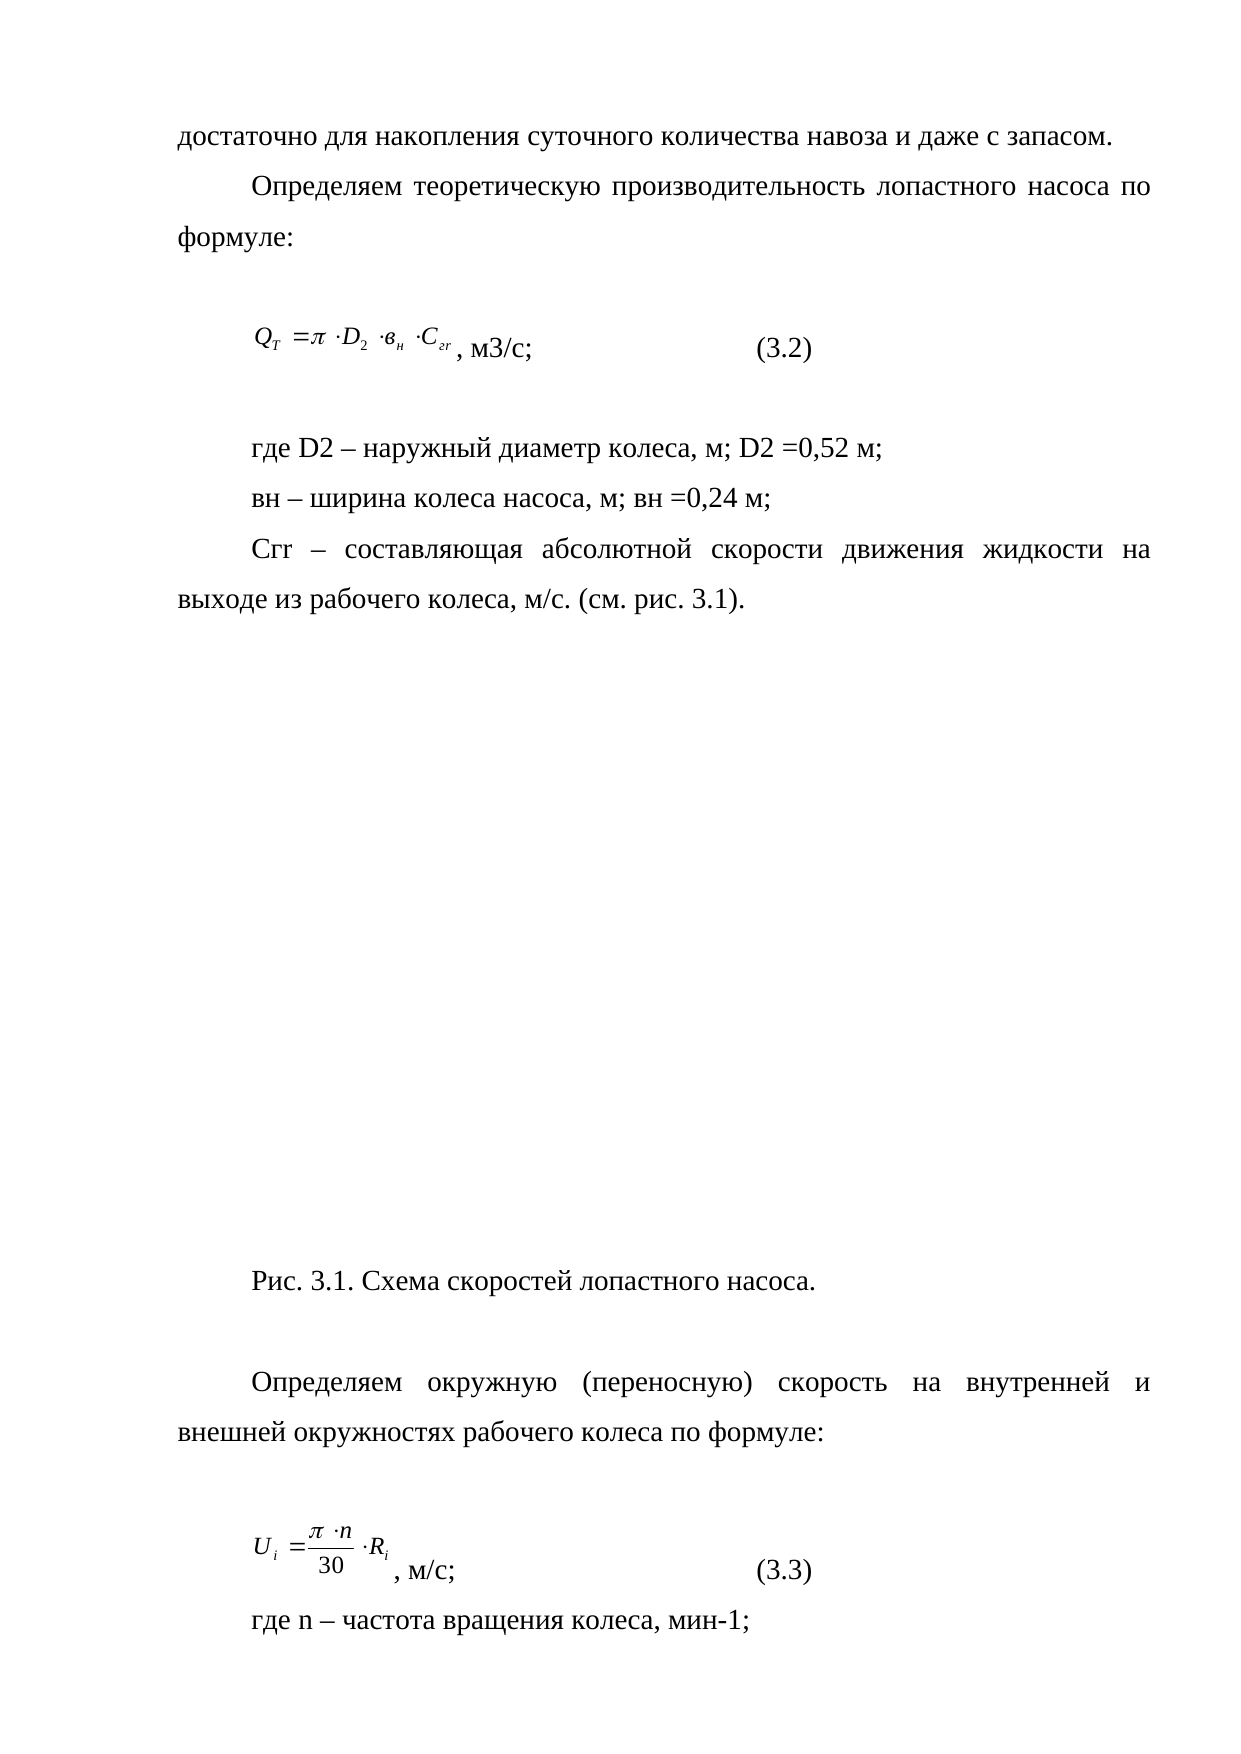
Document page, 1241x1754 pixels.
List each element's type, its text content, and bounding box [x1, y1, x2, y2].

text Рис. 3.1. Схема скоростей лопастного насоса. [177, 1263, 1152, 1297]
text Определяем окружную (переносную) скорость на внутренней и внешней окружностях рабочего колеса по формуле: [177, 1364, 1152, 1448]
text , м3/с; (3.2) [177, 319, 1152, 363]
text Определяем теоретическую производительность лопастного насоса по формуле: [177, 168, 1152, 252]
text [177, 118, 1152, 152]
text где D2 – наружный диаметр колеса, м; D2 =0,52 м; [177, 430, 1152, 464]
text вн – ширина колеса насоса, м; вн =0,24 м; [177, 481, 1152, 514]
text Сгr – составляющая абсолютной скорости движения жидкости на выходе из рабочего колеса, м/с. (см. рис. 3.1). [177, 531, 1152, 615]
text где n – частота вращения колеса, мин-1; [177, 1602, 1152, 1636]
text , м/с; (3.3) [177, 1515, 1152, 1586]
